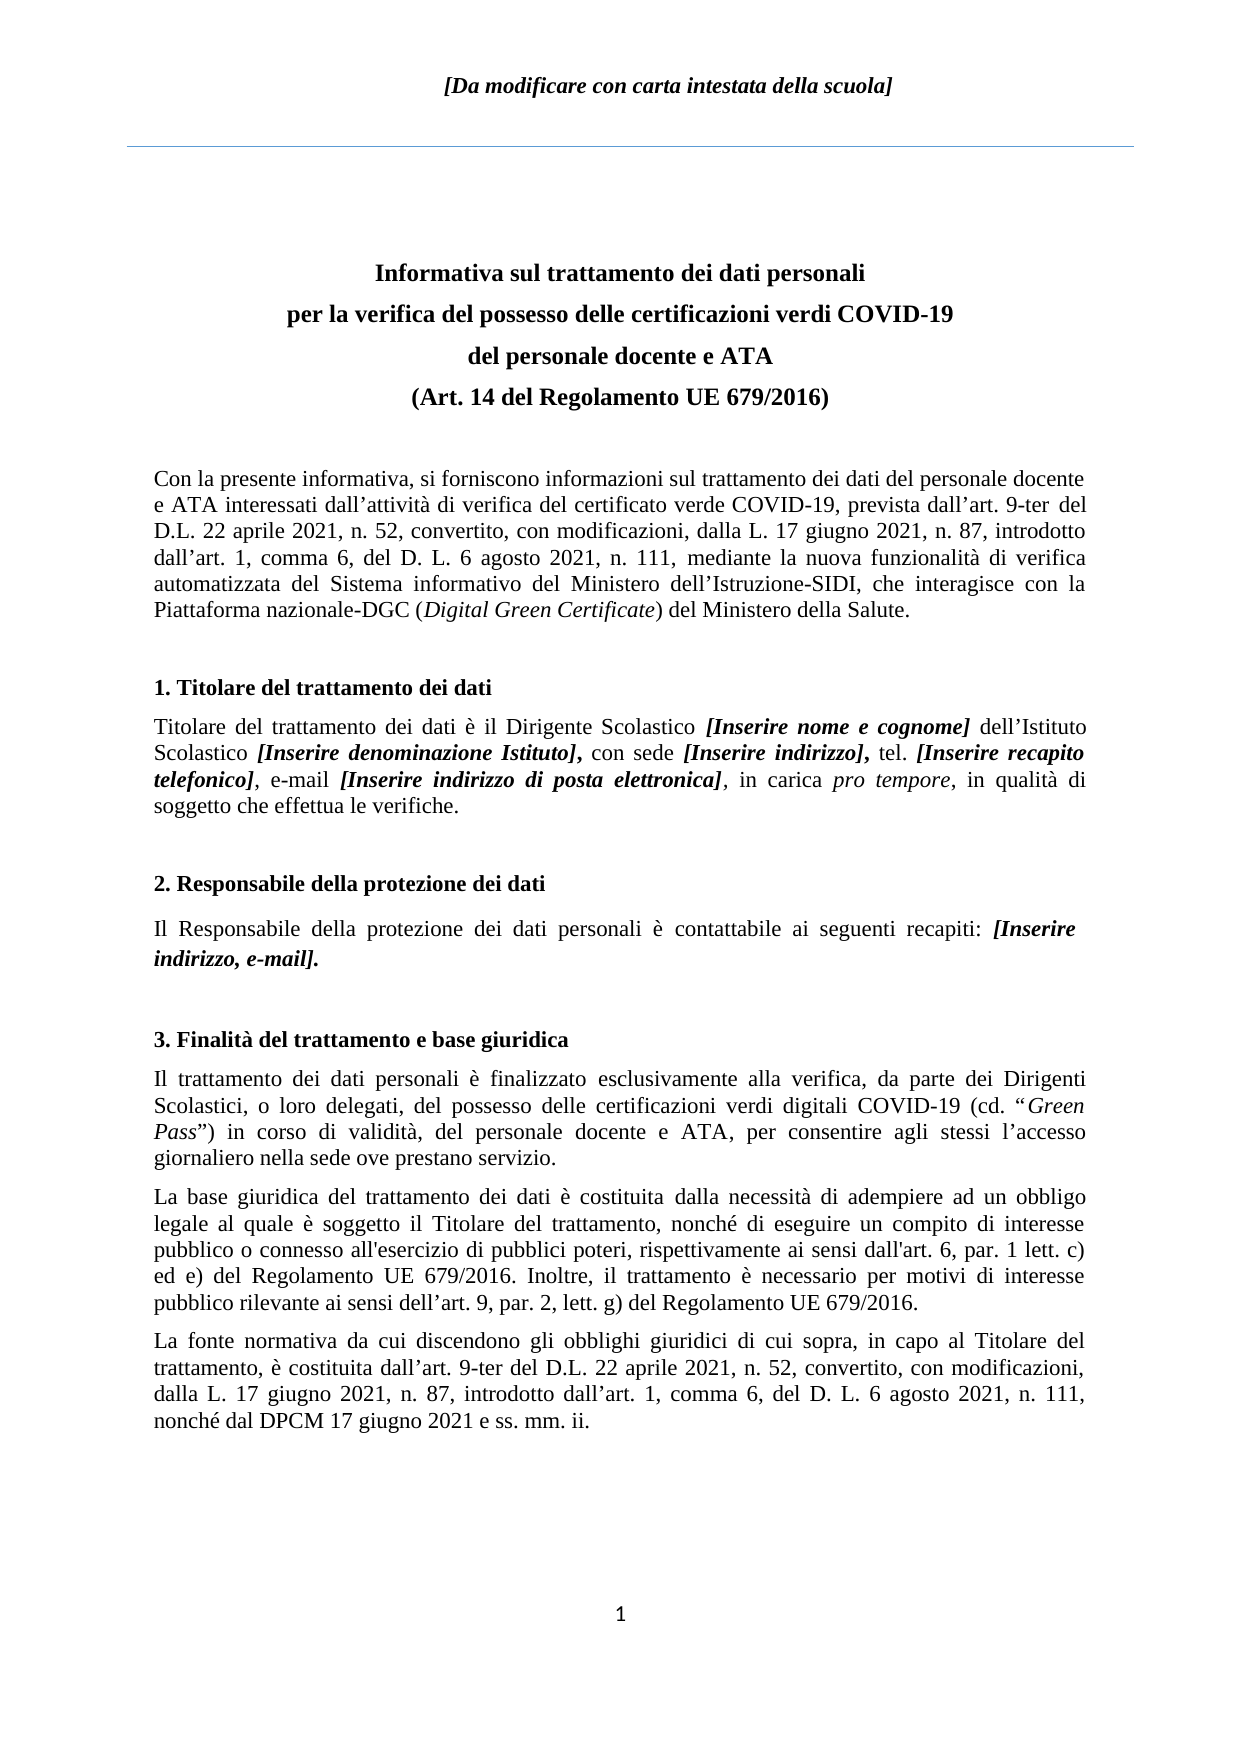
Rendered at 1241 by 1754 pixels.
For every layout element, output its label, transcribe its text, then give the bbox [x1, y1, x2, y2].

text Il Responsabile della protezione dei dati personali è contattabile ai seguenti recapiti: [Inserire indirizzo, e-mail]. [153, 915, 1078, 971]
text Con la presente informativa, si forniscono informazioni sul trattamento dei dati del personale docente e ATA interessati dall’attività di verifica del certificato verde COVID-19, prevista dall’art. 9-ter del D.L. 22 aprile 2021, n. 52, convertito, con modificazioni, dalla L. 17 giugno 2021, n. 87, introdotto dall’art. 1, comma 6, del D. L. 6 agosto 2021, n. 111, mediante la nuova funzionalità di verifica automatizzata del Sistema informativo del Ministero dell’Istruzione-SIDI, che interagisce con la Piattaforma nazionale-DGC (Digital Green Certificate) del Ministero della Salute. [153, 464, 1087, 623]
text Titolare del trattamento dei dati è il Dirigente Scolastico [Inserire nome e cognome] dell’Istituto Scolastico [Inserire denominazione Istituto], con sede [Inserire indirizzo], tel. [Inserire recapito telefonico], e-mail [Inserire indirizzo di posta elettronica], in carica pro tempore, in qualità di soggetto che effettua le verifiche. [153, 713, 1087, 818]
text 3. Finalità del trattamento e base giuridica [153, 1027, 1087, 1053]
text 1. Titolare del trattamento dei dati [153, 674, 1087, 700]
text (Art. 14 del Regolamento UE 679/2016) [153, 382, 1087, 411]
text La fonte normativa da cui discendono gli obblighi giuridici di cui sopra, in capo al Titolare del trattamento, è costituita dall’art. 9-ter del D.L. 22 aprile 2021, n. 52, convertito, con modificazioni, dalla L. 17 giugno 2021, n. 87, introdotto dall’art. 1, comma 6, del D. L. 6 agosto 2021, n. 111, nonché dal DPCM 17 giugno 2021 e ss. mm. ii. [153, 1328, 1087, 1433]
text Il trattamento dei dati personali è finalizzato esclusivamente alla verifica, da parte dei Dirigenti Scolastici, o loro delegati, del possesso delle certificazioni verdi digitali COVID-19 (cd. “Green Pass”) in corso di validità, del personale docente e ATA, per consentire agli stessi l’accesso giornaliero nella sede ove prestano servizio. [153, 1065, 1087, 1171]
text 2. Responsabile della protezione dei dati [153, 870, 1087, 896]
text del personale docente e ATA [153, 341, 1087, 369]
text Informativa sul trattamento dei dati personali [153, 258, 1087, 287]
text per la verifica del possesso delle certificazioni verdi COVID-19 [153, 299, 1087, 328]
text La base giuridica del trattamento dei dati è costituita dalla necessità di adempiere ad un obbligo legale al quale è soggetto il Titolare del trattamento, nonché di eseguire un compito di interesse pubblico o connesso all'esercizio di pubblici poteri, rispettivamente ai sensi dall'art. 6, par. 1 lett. c) ed e) del Regolamento UE 679/2016. Inoltre, il trattamento è necessario per motivi di interesse pubblico rilevante ai sensi dell’art. 9, par. 2, lett. g) del Regolamento UE 679/2016. [153, 1183, 1087, 1315]
